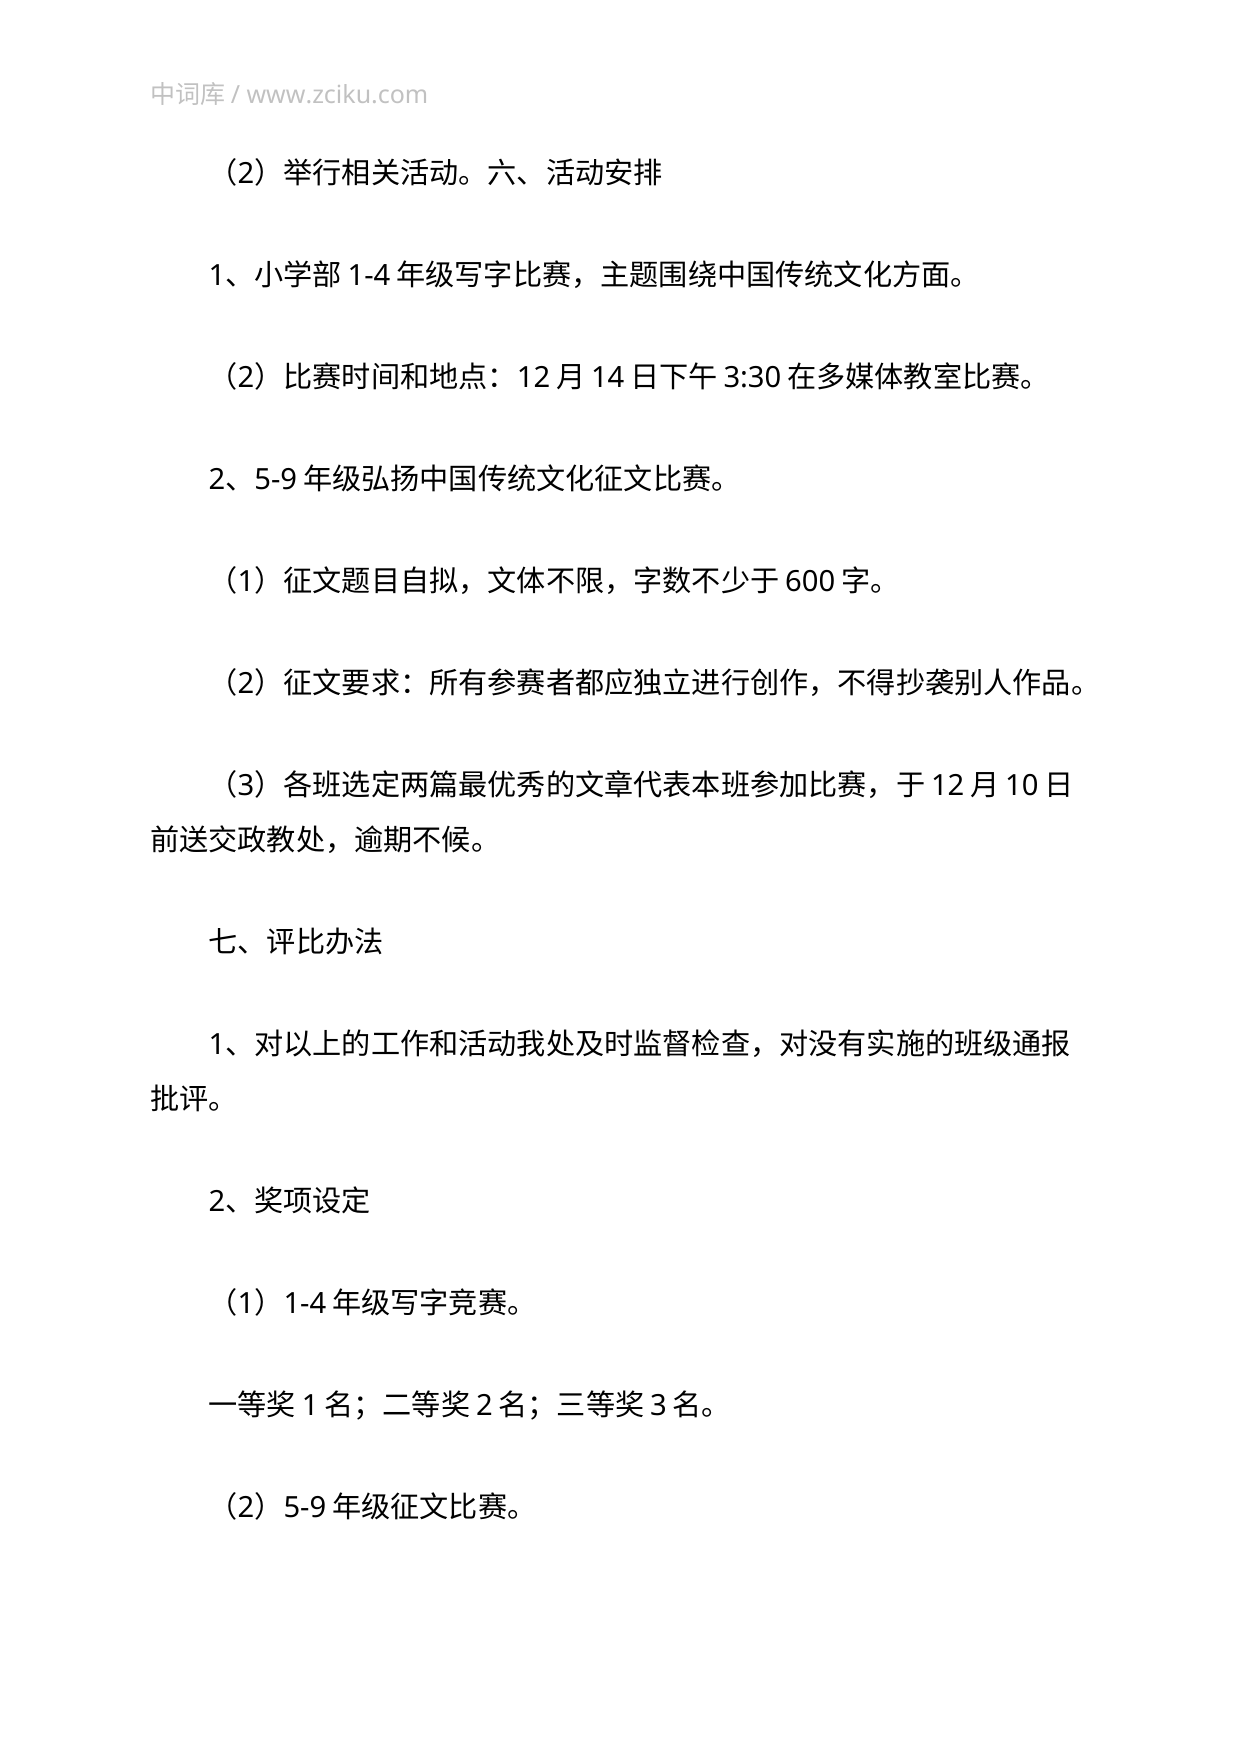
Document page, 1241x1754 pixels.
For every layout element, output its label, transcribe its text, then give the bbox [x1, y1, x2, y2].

text （2）5-9年级征文比赛。 [150, 1483, 1090, 1526]
text （1）征文题目自拟，文体不限，字数不少于600字。 [150, 558, 1090, 600]
text 七、评比办法 [150, 919, 1090, 961]
text 一等奖1名；二等奖2名；三等奖3名。 [150, 1381, 1090, 1423]
text 2、5-9年级弘扬中国传统文化征文比赛。 [150, 456, 1090, 498]
text 1、对以上的工作和活动我处及时监督检查，对没有实施的班级通报批评。 [150, 1020, 1090, 1118]
text 2、奖项设定 [150, 1177, 1090, 1219]
text 1、小学部1-4年级写字比赛，主题围绕中国传统文化方面。 [150, 252, 1090, 294]
text （2）比赛时间和地点：12月14日下午3:30在多媒体教室比赛。 [150, 354, 1090, 396]
text （2）征文要求：所有参赛者都应独立进行创作，不得抄袭别人作品。 [150, 660, 1090, 702]
text （3）各班选定两篇最优秀的文章代表本班参加比赛，于12月10日前送交政教处，逾期不候。 [150, 762, 1090, 859]
text （1）1-4年级写字竞赛。 [150, 1279, 1090, 1322]
text （2）举行相关活动。六、活动安排 [150, 150, 1090, 192]
